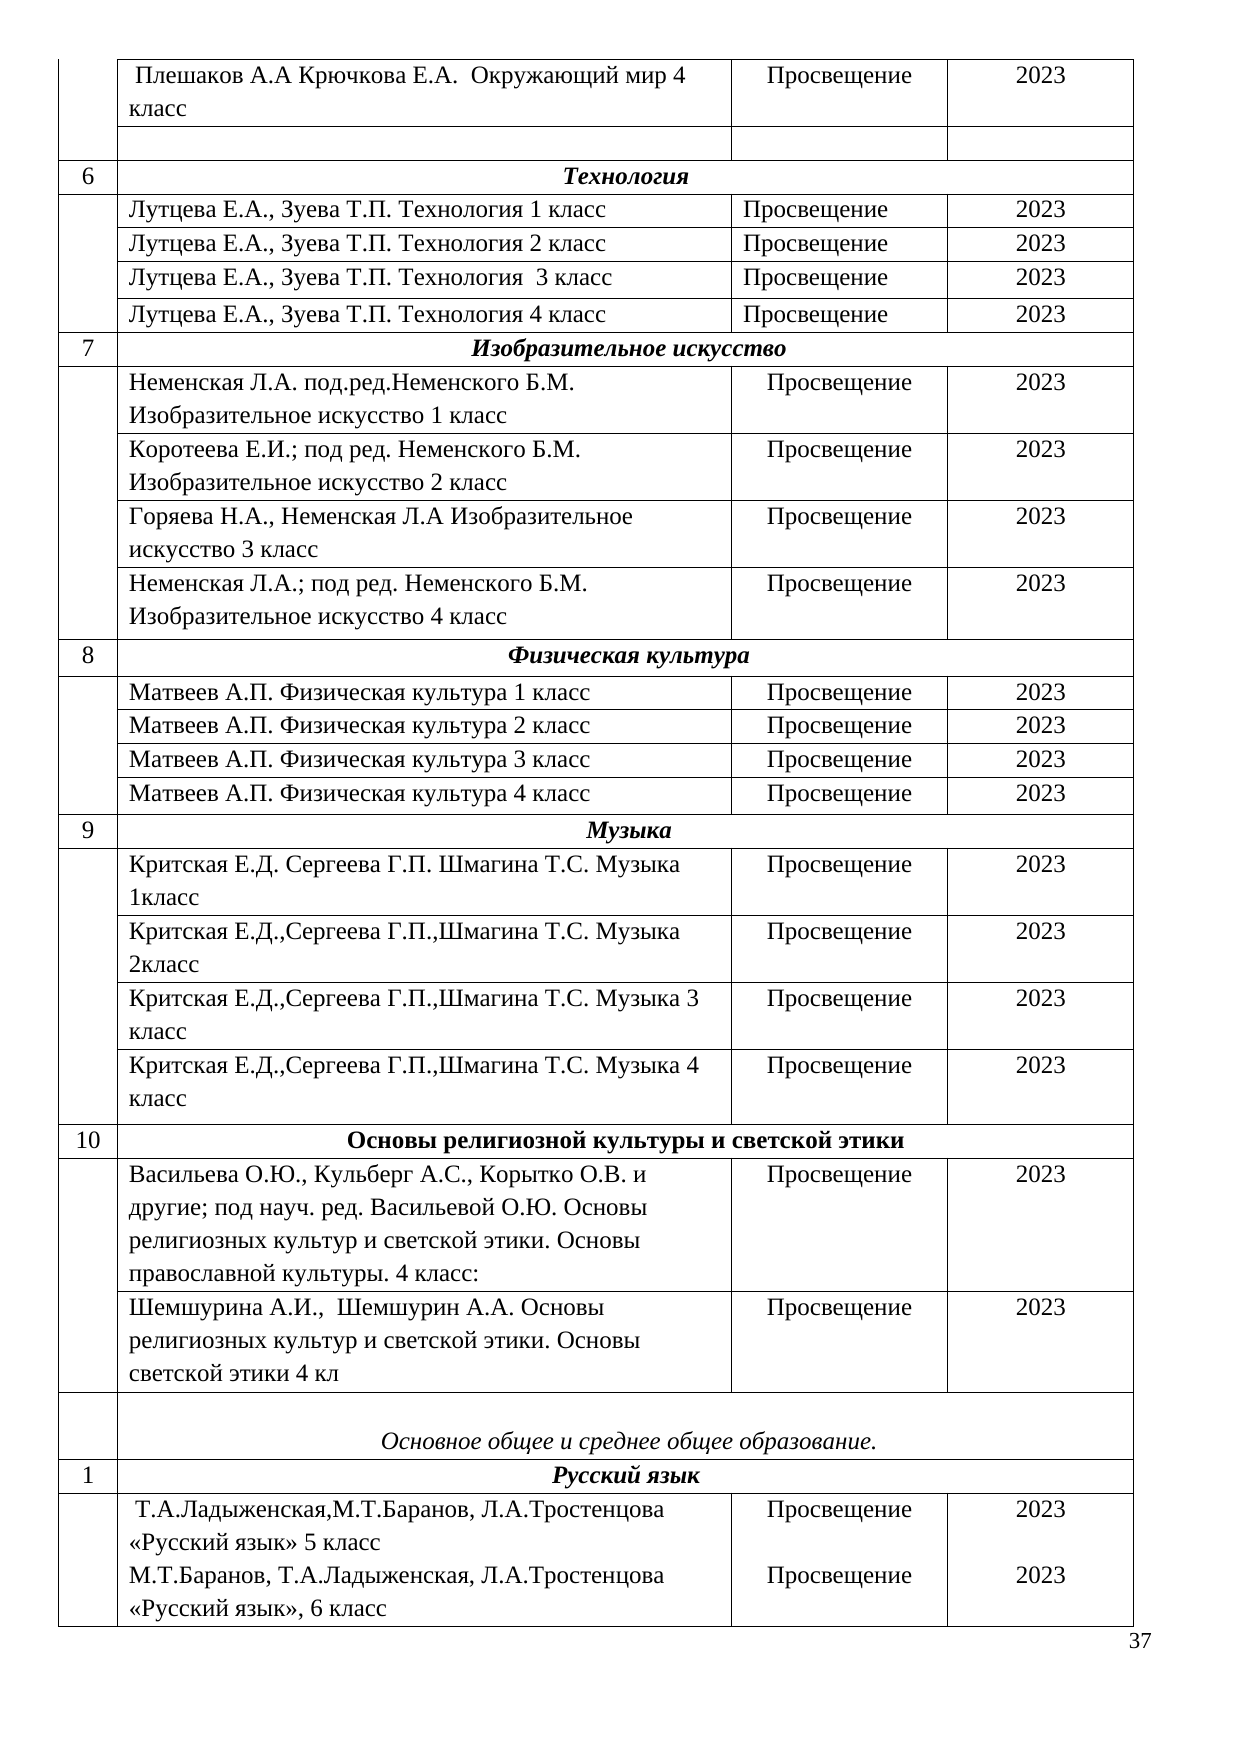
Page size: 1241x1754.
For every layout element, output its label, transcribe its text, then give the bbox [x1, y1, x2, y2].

table_cell Просвещение [732, 1050, 947, 1124]
table_cell [59, 1494, 117, 1626]
table_cell [118, 127, 731, 160]
table_cell [948, 127, 1133, 160]
table_cell Просвещение [732, 501, 947, 567]
table_cell Просвещение [732, 778, 947, 814]
table_cell 2023 [948, 710, 1133, 743]
table_cell Критская Е.Д.,Сергеева Г.П.,Шмагина Т.С. Музыка 2класс [118, 916, 731, 982]
table_cell Критская Е.Д.,Сергеева Г.П.,Шмагина Т.С. Музыка 4 класс [118, 1050, 731, 1124]
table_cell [118, 60, 731, 126]
table_cell Васильева О.Ю., Кульберг А.С., Корытко О.В. и другие; под науч. ред. Васильевой О.Ю. Основы религиозных культур и светской этики. Основы православной культуры. 4 класс: [118, 1159, 731, 1291]
table_cell 2023 [948, 916, 1133, 982]
table_cell 2023 [948, 228, 1133, 261]
table_cell Физическая культура [118, 640, 1133, 676]
table_cell [732, 127, 947, 160]
table_cell Основы религиозной культуры и светской этики [118, 1125, 1133, 1158]
table_cell 2023 [948, 1292, 1133, 1392]
table_cell [59, 1393, 117, 1459]
table_cell Матвеев А.П. Физическая культура 2 класс [118, 710, 731, 743]
table_cell Шемшурина А.И., Шемшурин А.А. Основы религиозных культур и светской этики. Основы светской этики 4 кл [118, 1292, 731, 1392]
table_cell 2023 [948, 195, 1133, 227]
table_cell Просвещение [732, 434, 947, 500]
table_cell Просвещение [732, 744, 947, 777]
table_cell Просвещение [732, 195, 947, 227]
table_cell 7 [59, 333, 117, 366]
table_cell Коротеева Е.И.; под ред. Неменского Б.М. Изобразительное искусство 2 класс [118, 434, 731, 500]
table_cell Критская Е.Д. Сергеева Г.П. Шмагина Т.С. Музыка 1класс [118, 849, 731, 915]
table_cell Горяева Н.А., Неменская Л.А Изобразительное искусство 3 класс [118, 501, 731, 567]
table_cell Русский язык [118, 1460, 1133, 1493]
table_cell 2023 [948, 568, 1133, 639]
table_cell Матвеев А.П. Физическая культура 1 класс [118, 677, 731, 709]
table_cell Просвещение [732, 849, 947, 915]
table_cell 10 [59, 1125, 117, 1158]
table_cell [59, 849, 117, 1124]
table_cell Просвещение [732, 710, 947, 743]
table_cell 2023 [948, 367, 1133, 433]
table_cell 2023 [948, 299, 1133, 332]
table_cell 8 [59, 640, 117, 676]
table_cell Просвещение Просвещение [732, 1494, 947, 1626]
table_cell 6 [59, 161, 117, 193]
table_cell Матвеев А.П. Физическая культура 4 класс [118, 778, 731, 814]
table_cell 2023 [948, 778, 1133, 814]
table_cell Лутцева Е.А., Зуева Т.П. Технология 4 класс [118, 299, 731, 332]
table_cell 2023 [948, 501, 1133, 567]
table_cell Музыка [118, 815, 1133, 848]
table_cell 2023 2023 [948, 1494, 1133, 1626]
table_cell Неменская Л.А. под.ред.Неменского Б.М. Изобразительное искусство 1 класс [118, 367, 731, 433]
table_cell Просвещение [732, 367, 947, 433]
table_cell Лутцева Е.А., Зуева Т.П. Технология 1 класс [118, 195, 731, 227]
table_cell 2023 [948, 1050, 1133, 1124]
table_cell Матвеев А.П. Физическая культура 3 класс [118, 744, 731, 777]
table_cell 9 [59, 815, 117, 848]
table_cell Просвещение [732, 228, 947, 261]
table_cell Лутцева Е.А., Зуева Т.П. Технология 2 класс [118, 228, 731, 261]
table_cell Просвещение [732, 916, 947, 982]
table_cell Т.А.Ладыженская,М.Т.Баранов, Л.А.Тростенцова «Русский язык» 5 класс М.Т.Баранов, Т.А.Ладыженская, Л.А.Тростенцова «Русский язык», 6 класс [118, 1494, 731, 1626]
table_cell Просвещение [732, 1292, 947, 1392]
table_cell 1 [59, 1460, 117, 1493]
table_cell Лутцева Е.А., Зуева Т.П. Технология 3 класс [118, 262, 731, 298]
table_cell Просвещение [732, 568, 947, 639]
table_cell 2023 [948, 262, 1133, 298]
table_cell Просвещение [732, 983, 947, 1049]
table_cell Изобразительное искусство [118, 333, 1133, 366]
table_cell Просвещение [732, 299, 947, 332]
table_cell Технология [118, 161, 1133, 193]
table_cell Основное общее и среднее общее образование. [118, 1393, 1133, 1459]
table_cell 2023 [948, 983, 1133, 1049]
table_cell 2023 [948, 744, 1133, 777]
table_cell Просвещение [732, 1159, 947, 1291]
table_cell 2023 [948, 849, 1133, 915]
table_cell 2023 2023 [948, 60, 1133, 126]
table_cell 2023 [948, 677, 1133, 709]
table_cell Просвещение [732, 677, 947, 709]
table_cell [732, 60, 947, 126]
table_cell 2023 [948, 1159, 1133, 1291]
table_cell 2023 [948, 434, 1133, 500]
table_cell Просвещение [732, 262, 947, 298]
table_cell Критская Е.Д.,Сергеева Г.П.,Шмагина Т.С. Музыка 3 класс [118, 983, 731, 1049]
table_cell [59, 195, 117, 332]
table_cell [59, 1159, 117, 1392]
table_cell Неменская Л.А.; под ред. Неменского Б.М. Изобразительное искусство 4 класс [118, 568, 731, 639]
table_cell [59, 677, 117, 814]
table_cell [59, 367, 117, 639]
